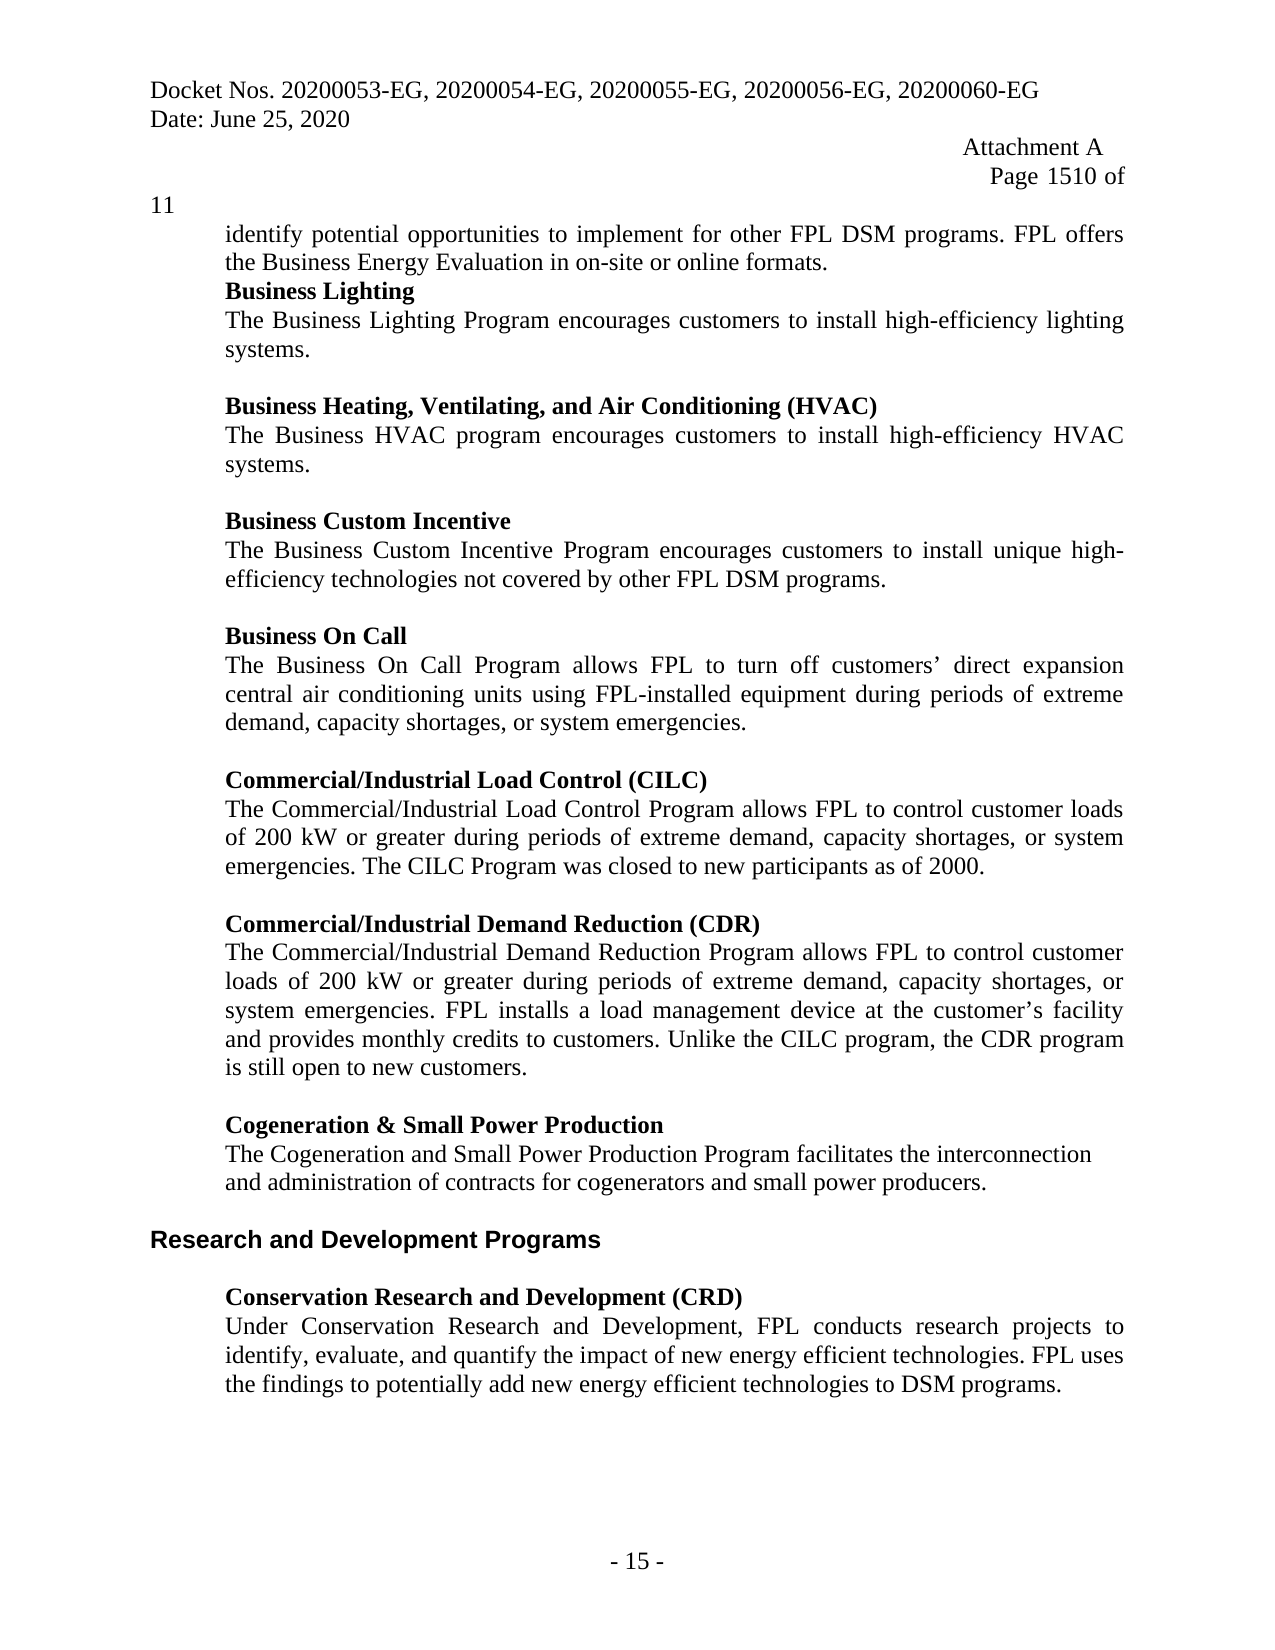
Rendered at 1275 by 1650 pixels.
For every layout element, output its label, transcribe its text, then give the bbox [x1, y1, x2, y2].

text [225, 219, 1125, 276]
text Business Custom Incentive [150, 506, 1125, 535]
text Research and Development Programs [150, 1225, 1125, 1254]
text Commercial/Industrial Load Control (CILC) [150, 765, 1125, 794]
text Conservation Research and Development (CRD) [150, 1282, 1125, 1311]
text The Business On Call Program allows FPL to turn off customers’ direct expansion central air conditioning units using FPL-installed equipment during periods of extreme demand, capacity shortages, or system emergencies. [225, 650, 1125, 736]
text The Commercial/Industrial Demand Reduction Program allows FPL to control customer loads of 200 kW or greater during periods of extreme demand, capacity shortages, or system emergencies. FPL installs a load management device at the customer’s facility and provides monthly credits to customers. Unlike the CILC program, the CDR program is still open to new customers. [225, 937, 1125, 1081]
text The Business Custom Incentive Program encourages customers to install unique high-efficiency technologies not covered by other FPL DSM programs. [225, 535, 1125, 592]
text Business Lighting [150, 276, 1125, 305]
text Under Conservation Research and Development, FPL conducts research projects to identify, evaluate, and quantify the impact of new energy efficient technologies. FPL uses the findings to potentially add new energy efficient technologies to DSM programs. [225, 1311, 1125, 1397]
text Commercial/Industrial Demand Reduction (CDR) [150, 909, 1125, 937]
text The Commercial/Industrial Load Control Program allows FPL to control customer loads of 200 kW or greater during periods of extreme demand, capacity shortages, or system emergencies. The CILC Program was closed to new participants as of 2000. [225, 794, 1125, 880]
text The Business Lighting Program encourages customers to install high-efficiency lighting systems. [225, 305, 1125, 362]
text Business Heating, Ventilating, and Air Conditioning (HVAC) [150, 391, 1125, 420]
text The Cogeneration and Small Power Production Program facilitates the interconnection and administration of contracts for cogenerators and small power producers. [225, 1139, 1125, 1196]
text Cogeneration & Small Power Production [150, 1110, 1125, 1139]
text The Business HVAC program encourages customers to install high-efficiency HVAC systems. [225, 420, 1125, 477]
text Business On Call [150, 621, 1125, 650]
